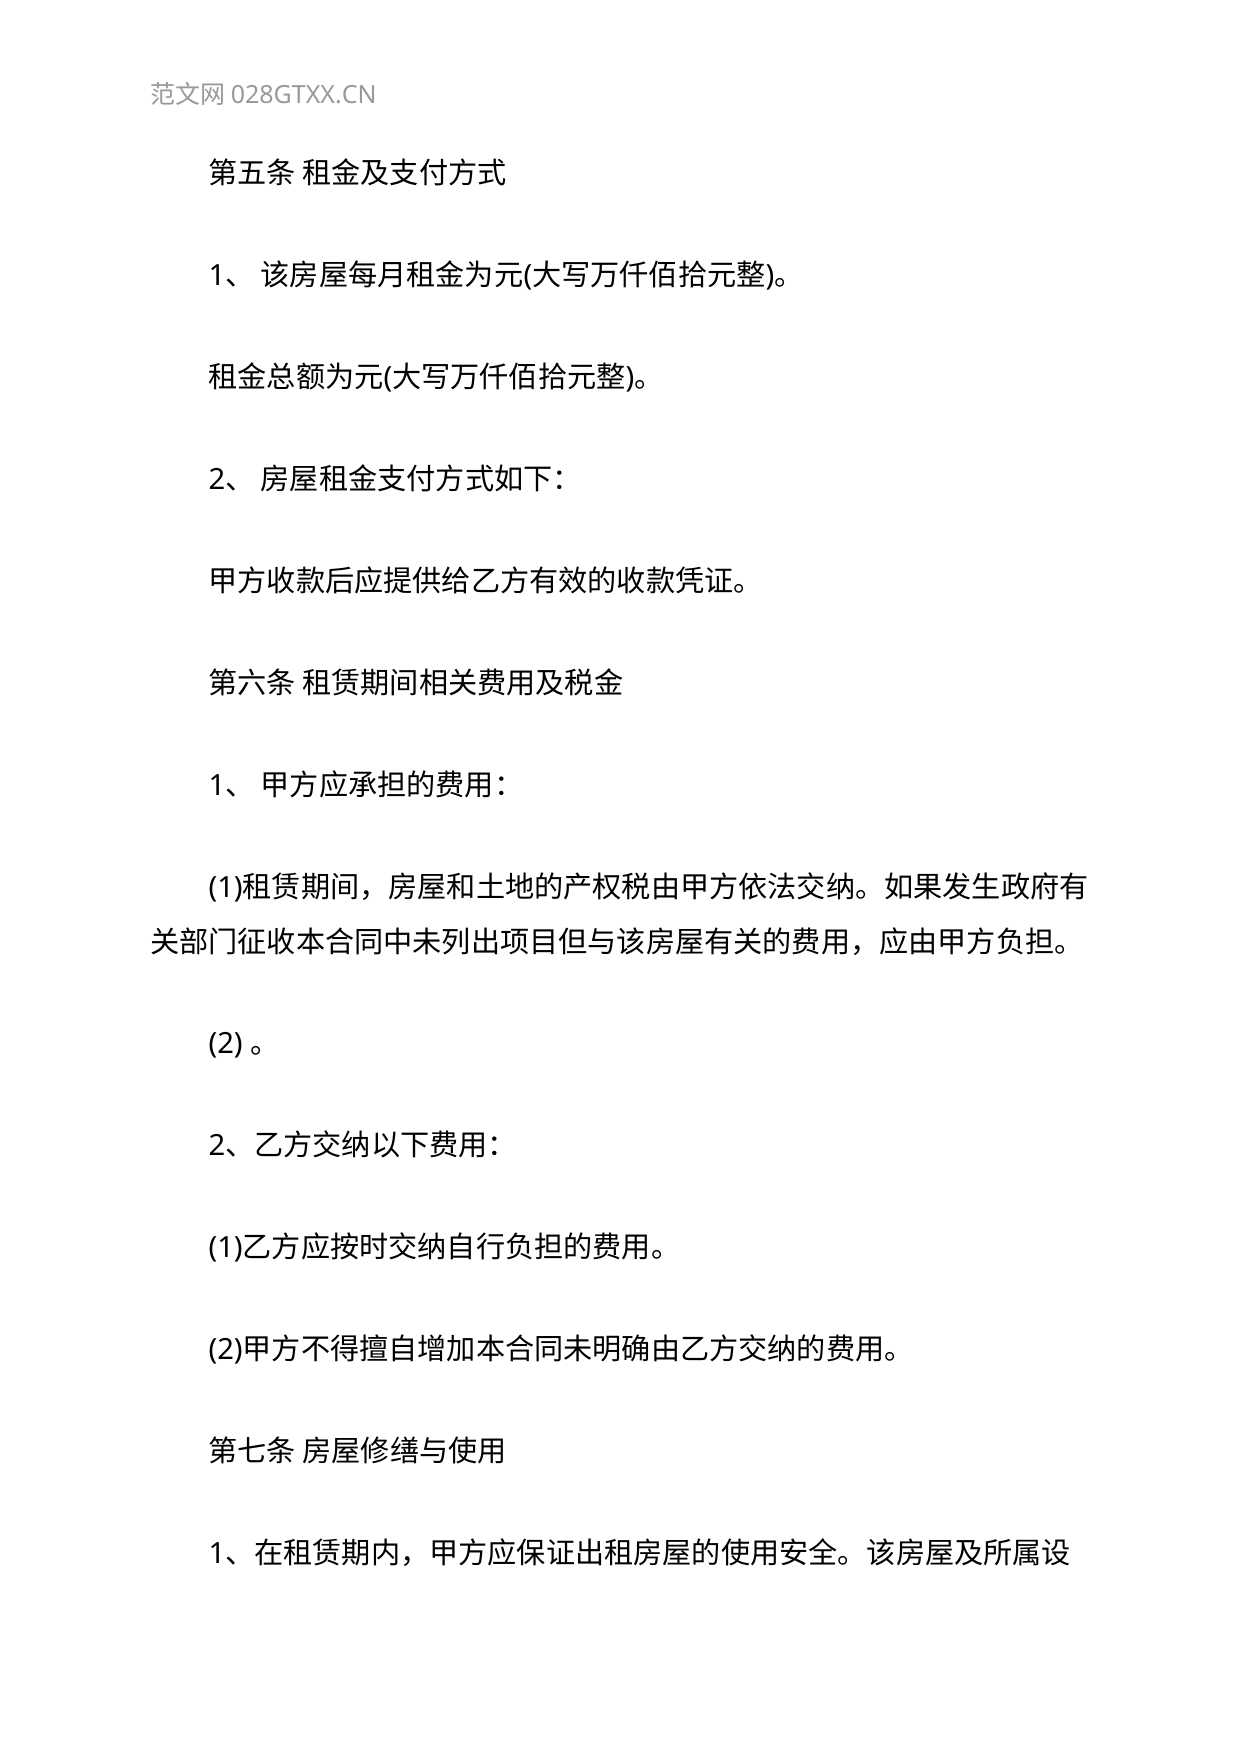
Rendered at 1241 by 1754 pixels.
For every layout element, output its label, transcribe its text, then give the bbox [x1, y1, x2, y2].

text 甲方收款后应提供给乙方有效的收款凭证。 [150, 558, 1090, 600]
text 第七条 房屋修缮与使用 [150, 1428, 1090, 1470]
text 1、 甲方应承担的费用： [150, 761, 1090, 804]
text (1)租赁期间，房屋和土地的产权税由甲方依法交纳。如果发生政府有关部门征收本合同中未列出项目但与该房屋有关的费用，应由甲方负担。 [150, 863, 1090, 961]
text 2、 房屋租金支付方式如下： [150, 456, 1090, 498]
text 第五条 租金及支付方式 [150, 150, 1090, 192]
text (2) 。 [150, 1020, 1090, 1062]
text 2、乙方交纳以下费用： [150, 1122, 1090, 1164]
text 第六条 租赁期间相关费用及税金 [150, 659, 1090, 702]
text 1、 该房屋每月租金为元(大写万仟佰拾元整)。 [150, 252, 1090, 294]
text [150, 1530, 1090, 1572]
text (1)乙方应按时交纳自行负担的费用。 [150, 1224, 1090, 1266]
text 租金总额为元(大写万仟佰拾元整)。 [150, 354, 1090, 396]
text (2)甲方不得擅自增加本合同未明确由乙方交纳的费用。 [150, 1326, 1090, 1368]
